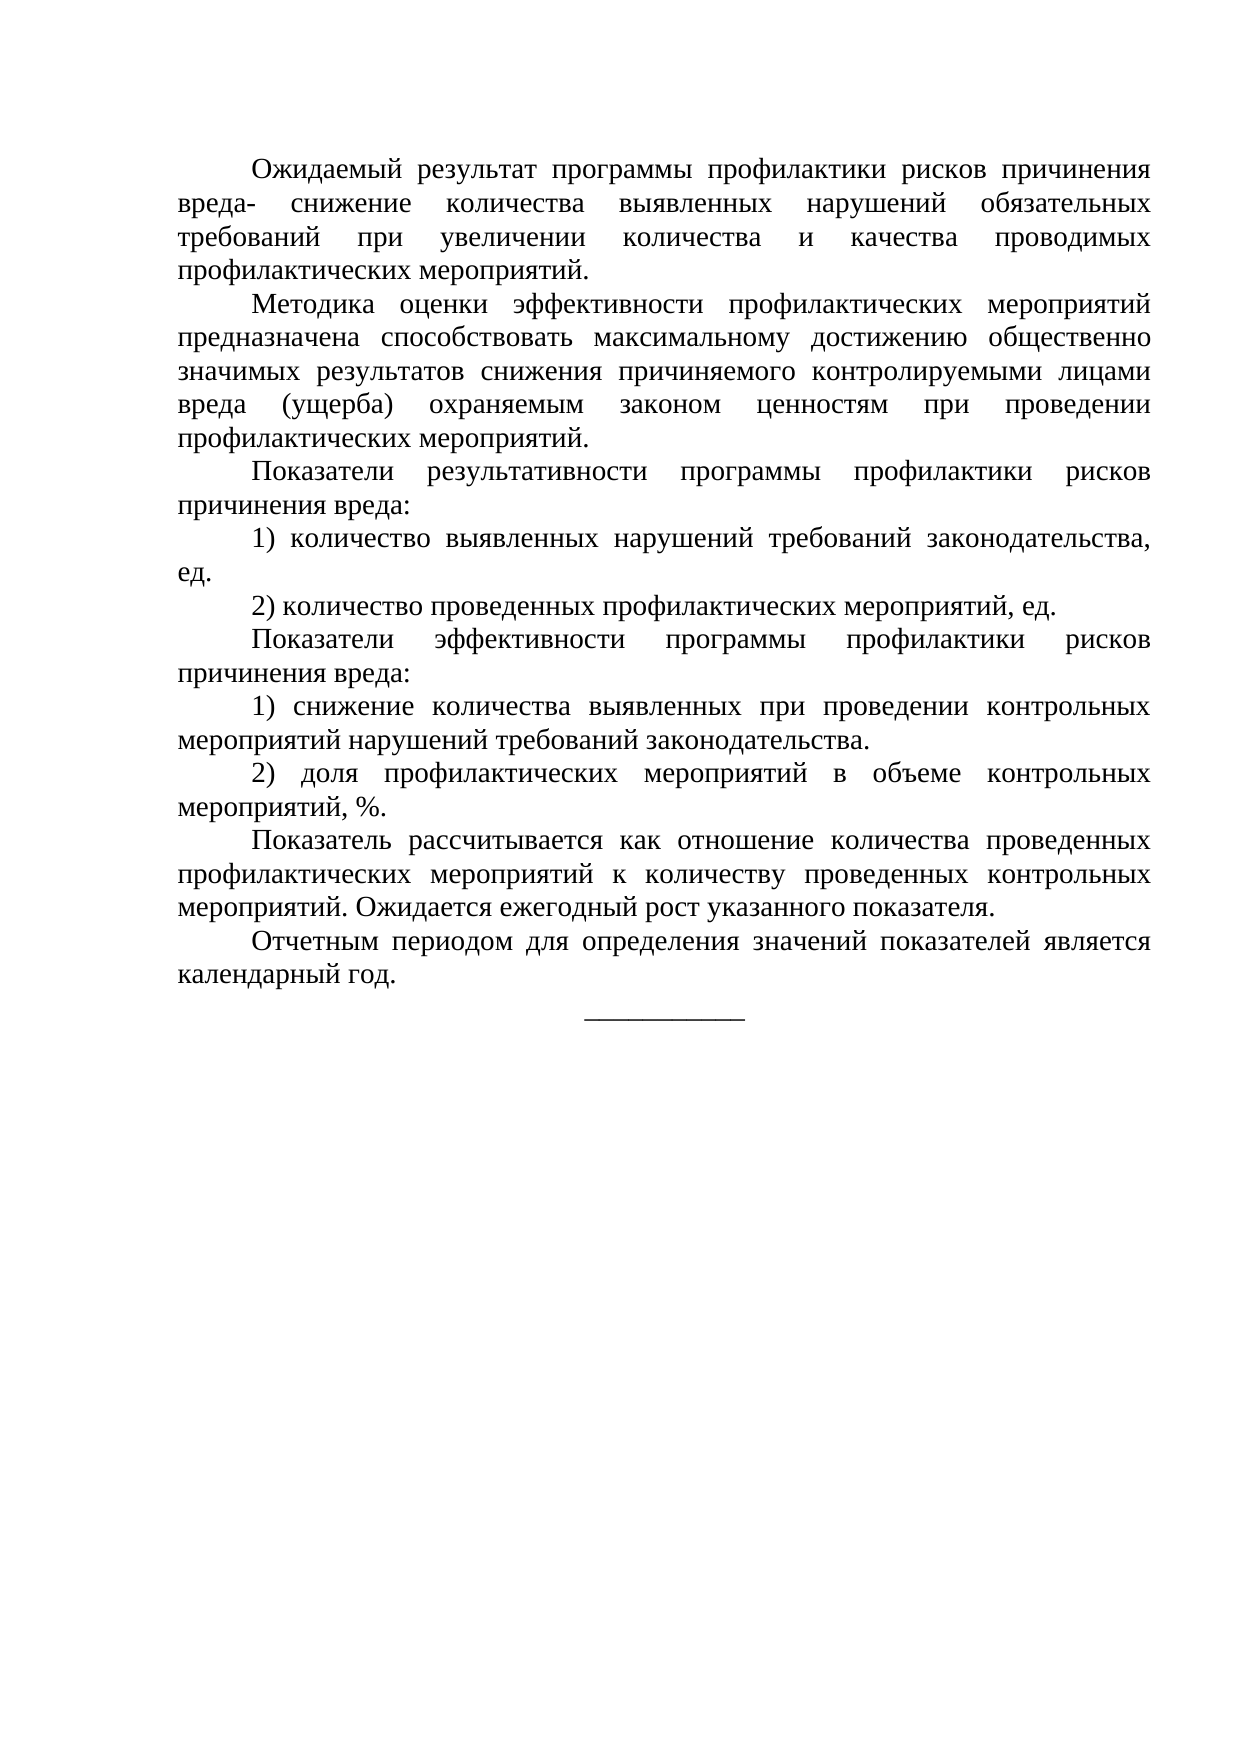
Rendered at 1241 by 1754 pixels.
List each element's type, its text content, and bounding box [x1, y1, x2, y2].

text Ожидаемый результат программы профилактики рисков причинения вреда- снижение количества выявленных нарушений обязательных требований при увеличении количества и качества проводимых профилактических мероприятий. [177, 152, 1152, 286]
text 1) снижение количества выявленных при проведении контрольных мероприятий нарушений требований законодательства. [177, 688, 1152, 755]
text ___________ [177, 990, 1152, 1024]
text Показатель рассчитывается как отношение количества проведенных профилактических мероприятий к количеству проведенных контрольных мероприятий. Ожидается ежегодный рост указанного показателя. [177, 822, 1152, 923]
text Показатели эффективности программы профилактики рисков причинения вреда: [177, 621, 1152, 688]
text Показатели результативности программы профилактики рисков причинения вреда: [177, 453, 1152, 521]
text Методика оценки эффективности профилактических мероприятий предназначена способствовать максимальному достижению общественно значимых результатов снижения причиняемого контролируемыми лицами вреда (ущерба) охраняемым законом ценностям при проведении профилактических мероприятий. [177, 286, 1152, 453]
text 2) количество проведенных профилактических мероприятий, ед. [177, 588, 1152, 621]
text 1) количество выявленных нарушений требований законодательства, ед. [177, 521, 1152, 588]
text Отчетным периодом для определения значений показателей является календарный год. [177, 923, 1152, 990]
text 2) доля профилактических мероприятий в объеме контрольных мероприятий, %. [177, 755, 1152, 822]
